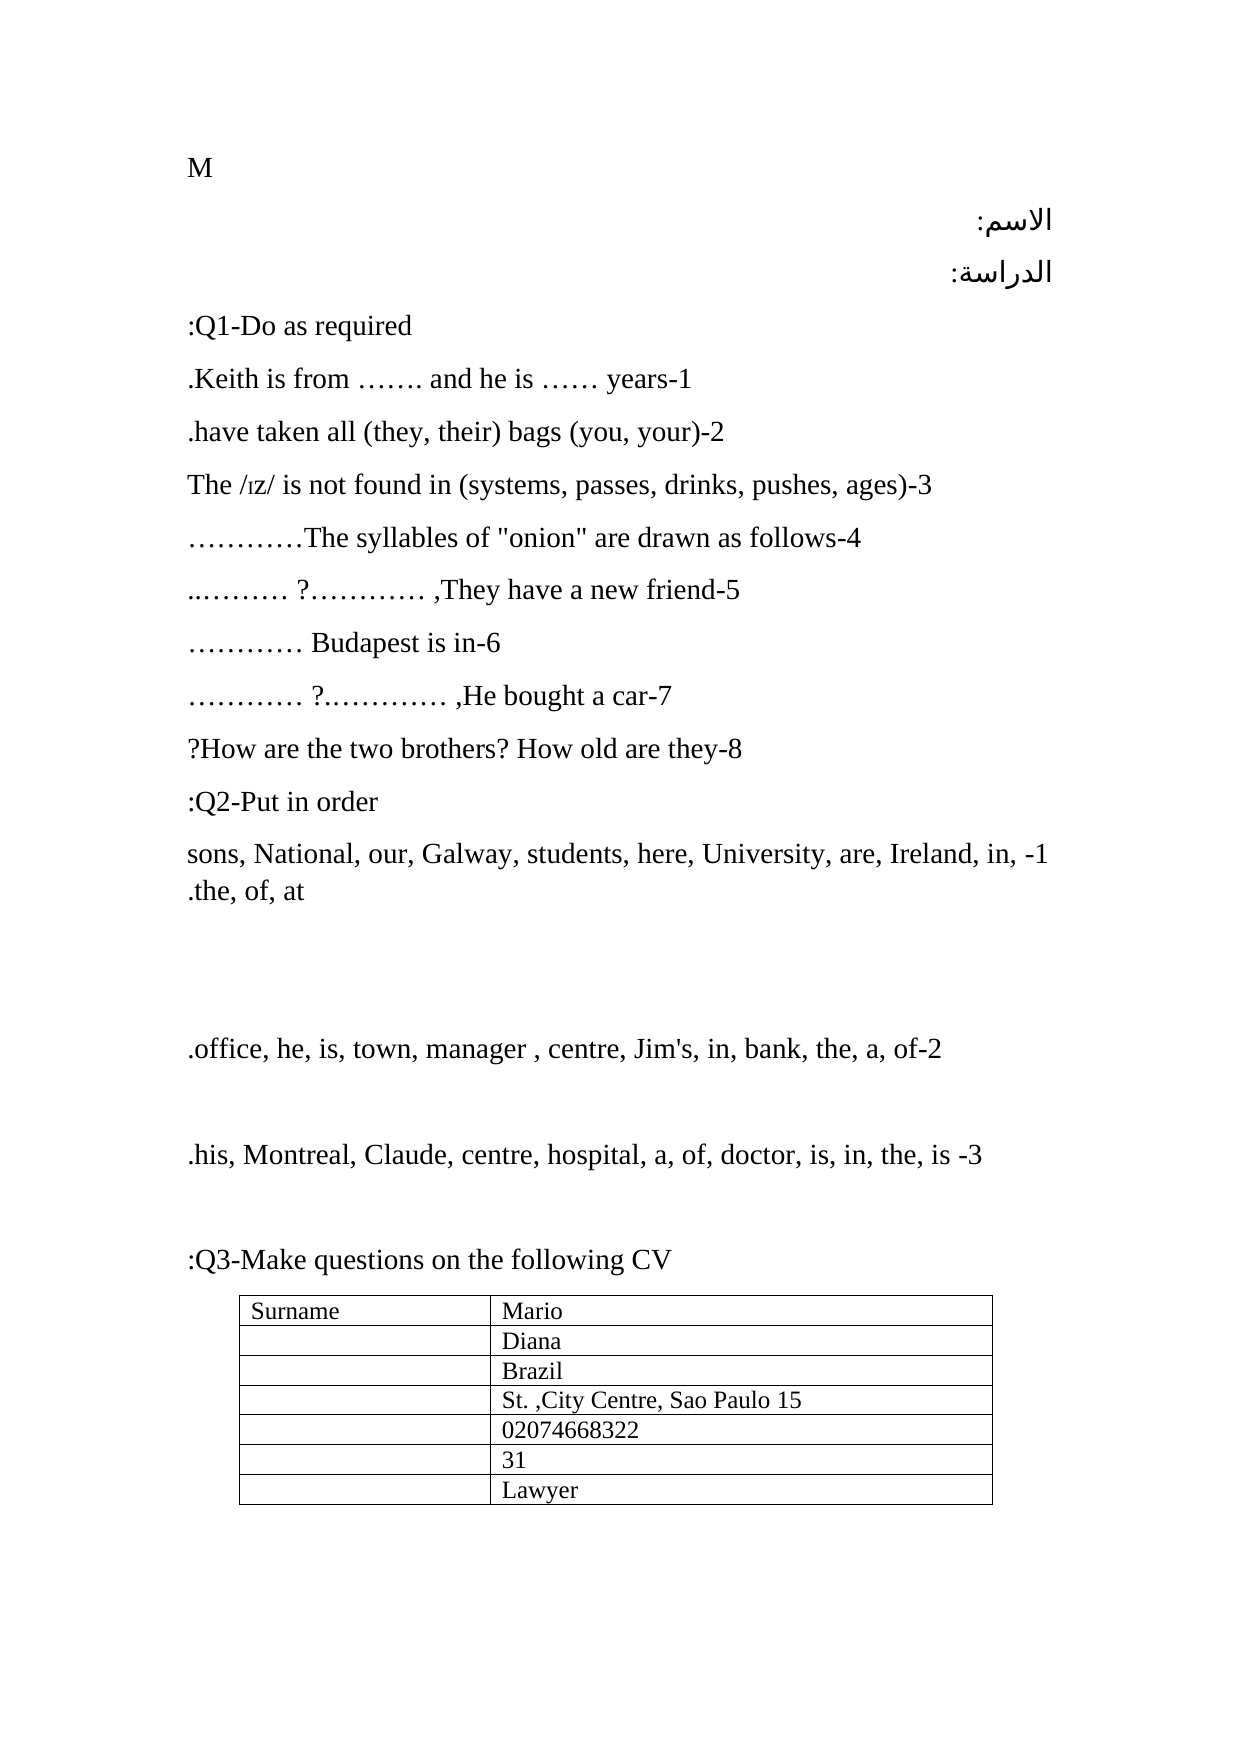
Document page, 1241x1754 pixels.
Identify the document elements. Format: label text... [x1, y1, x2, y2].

text 1-Keith is from ……. and he is …… years. [187, 361, 1053, 395]
text Q1-Do as required: [187, 308, 1053, 342]
table_header Mario [491, 1296, 992, 1325]
text الدراسة: [187, 256, 1053, 289]
table_header Surname [240, 1296, 490, 1325]
table_cell [240, 1356, 490, 1384]
table_cell Lawyer [491, 1475, 992, 1504]
text الاسم: [187, 203, 1053, 236]
table_cell [240, 1415, 490, 1444]
text 3- his, Montreal, Claude, centre, hospital, a, of, doctor, is, in, the, is. [187, 1137, 1053, 1170]
text 2-(you, your) have taken all (they, their) bags. [187, 414, 1053, 448]
text M [187, 150, 1053, 183]
table_cell [240, 1326, 490, 1355]
text 5-They have a new friend, …………? ……….. [187, 572, 1053, 606]
text 3-The /Iz/ is not found in (systems, passes, drinks, pushes, ages) [187, 467, 1053, 500]
text Q2-Put in order: [187, 784, 1053, 817]
text 8-How are the two brothers? How old are they? [187, 731, 1053, 764]
table_cell 31 [491, 1445, 992, 1474]
text 1-sons, National, our, Galway, students, here, University, are, Ireland, in, the, of, at. [187, 837, 1053, 906]
table_cell 15 St. ,City Centre, Sao Paulo [491, 1386, 992, 1414]
table_cell Brazil [491, 1356, 992, 1384]
table_cell Diana [491, 1326, 992, 1355]
text Q3-Make questions on the following CV: [187, 1242, 1053, 1276]
table_cell 02074668322 [491, 1415, 992, 1444]
text 6-Budapest is in ………… [187, 625, 1053, 659]
table_cell [240, 1475, 490, 1504]
text 2-office, he, is, town, manager , centre, Jim's, in, bank, the, a, of. [187, 1031, 1053, 1065]
text 7-He bought a car, ………….? ………… [187, 678, 1053, 712]
table_cell [240, 1445, 490, 1474]
table_cell [240, 1386, 490, 1414]
text 4-The syllables of "onion" are drawn as follows………… [187, 520, 1053, 553]
